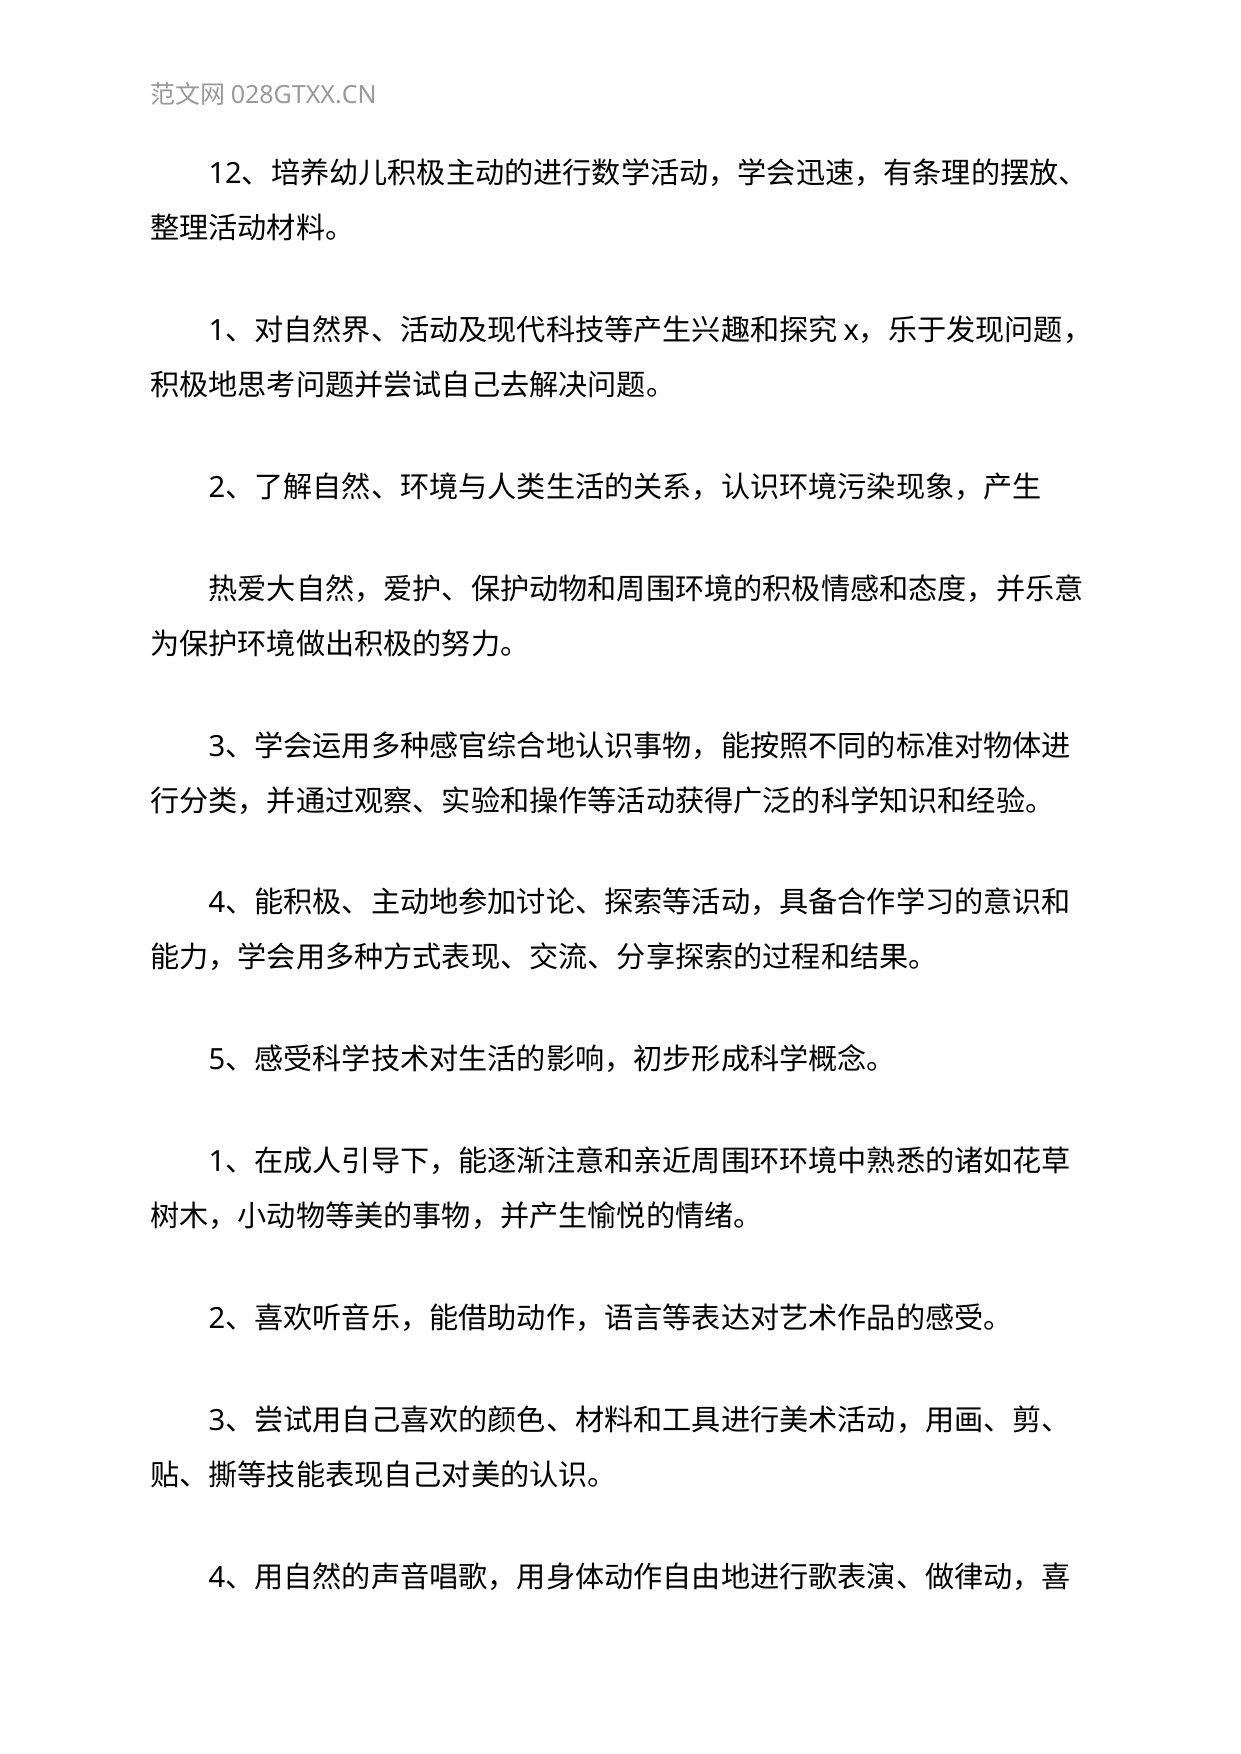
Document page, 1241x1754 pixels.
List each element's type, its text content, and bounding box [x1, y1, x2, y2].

text 热爱大自然，爱护、保护动物和周围环境的积极情感和态度，并乐意为保护环境做出积极的努力。 [150, 566, 1090, 663]
text 2、了解自然、环境与人类生活的关系，认识环境污染现象，产生 [150, 463, 1090, 506]
text 1、对自然界、活动及现代科技等产生兴趣和探究x，乐于发现问题，积极地思考问题并尝试自己去解决问题。 [150, 307, 1090, 404]
text 1、在成人引导下，能逐渐注意和亲近周围环环境中熟悉的诸如花草树木，小动物等美的事物，并产生愉悦的情绪。 [150, 1138, 1090, 1235]
text 3、尝试用自己喜欢的颜色、材料和工具进行美术活动，用画、剪、贴、撕等技能表现自己对美的认识。 [150, 1396, 1090, 1494]
text 5、感受科学技术对生活的影响，初步形成科学概念。 [150, 1036, 1090, 1078]
text 12、培养幼儿积极主动的进行数学活动，学会迅速，有条理的摆放、整理活动材料。 [150, 150, 1090, 247]
text 4、能积极、主动地参加讨论、探索等活动，具备合作学习的意识和能力，学会用多种方式表现、交流、分享探索的过程和结果。 [150, 879, 1090, 976]
text 2、喜欢听音乐，能借助动作，语言等表达对艺术作品的感受。 [150, 1294, 1090, 1337]
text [150, 1553, 1090, 1596]
text 3、学会运用多种感官综合地认识事物，能按照不同的标准对物体进行分类，并通过观察、实验和操作等活动获得广泛的科学知识和经验。 [150, 722, 1090, 819]
